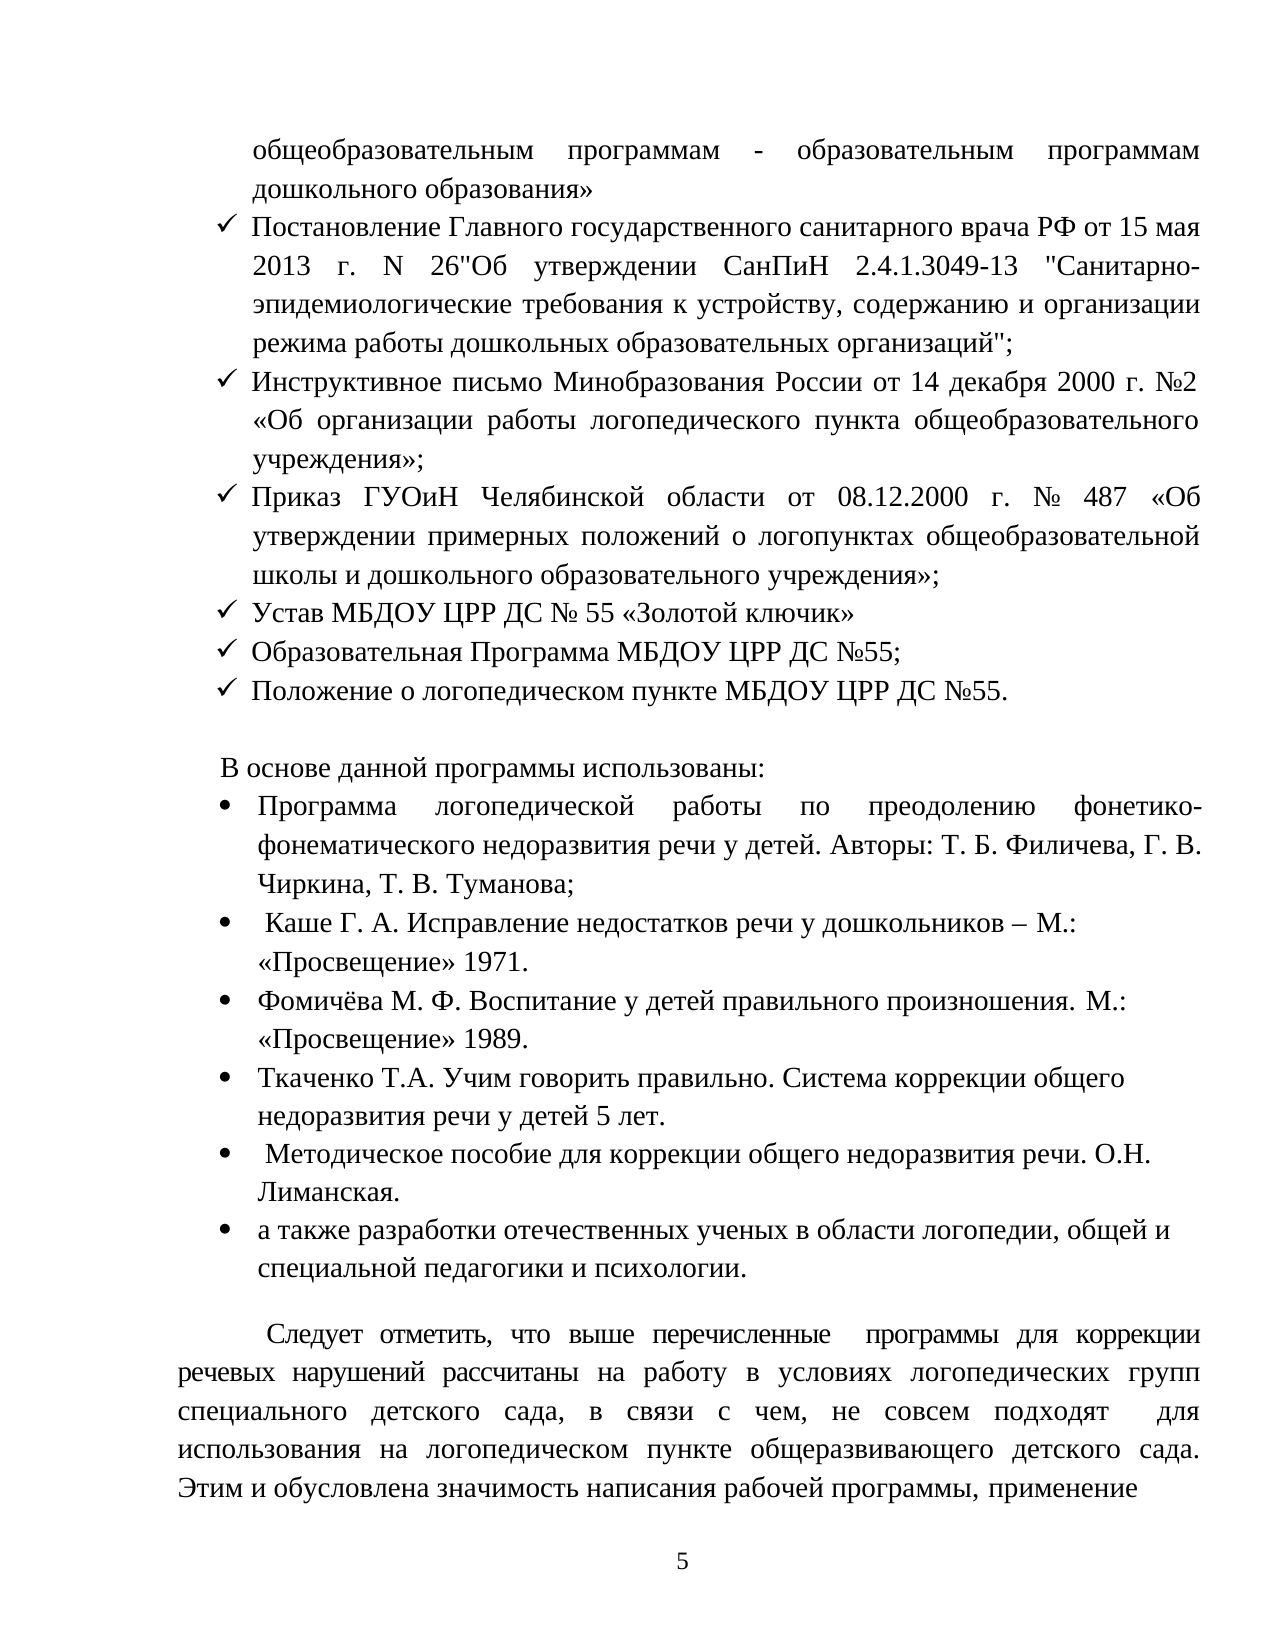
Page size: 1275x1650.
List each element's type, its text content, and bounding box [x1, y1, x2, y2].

text «Просвещение» 1989. [257, 1021, 1231, 1055]
list Положение о логопедическом пункте МБДОУ ЦРР ДС №55. [215, 673, 1231, 706]
list Постановление Главного государственного санитарного врача РФ от 15 мая 2013 г. N 26"Об утверждении СанПиН 2.4.1.3049-13 "Санитарно- эпидемиологические требования к устройству, содержанию и организации режима работы дошкольных образовательных организаций"; [215, 209, 1201, 359]
list Ткаченко Т.А. Учим говорить правильно. Система коррекции общего недоразвития речи у детей 5 лет. [220, 1060, 1202, 1132]
list Приказ ГУОиН Челябинской области от 08.12.2000 г. № 487 «Об утверждении примерных положений о логопунктах общеобразовательной школы и дошкольного образовательного учреждения»; [215, 479, 1201, 590]
list Каше Г. А. Исправление недостатков речи у дошкольников – М.: [220, 904, 1231, 939]
text общеобразовательным программам - образовательным программам дошкольного образования» [252, 132, 1200, 204]
text «Об организации работы логопедического пункта общеобразовательного учреждения»; [252, 402, 1200, 474]
list а также разработки отечественных ученых в области логопедии, общей и специальной педагогики и психологии. [220, 1212, 1202, 1284]
text В основе данной программы использованы: [220, 750, 1231, 783]
text Следует отметить, что выше перечисленные программы для коррекции речевых нарушений рассчитаны на работу в условиях логопедических групп специального детского сада, в связи с чем, не совсем подходят для использования на логопедическом пункте общеразвивающего детского сада. Этим и обусловлена значимость написания рабочей программы, применение [177, 1316, 1201, 1503]
list Инструктивное письмо Минобразования России от 14 декабря 2000 г. №2 [215, 364, 1231, 397]
list Устав МБДОУ ЦРР ДС № 55 «Золотой ключик» [215, 595, 1231, 629]
list Программа логопедической работы по преодолению фонетико- фонематического недоразвития речи у детей. Авторы: Т. Б. Филичева, Г. В. Чиркина, Т. В. Туманова; [220, 788, 1203, 899]
list Методическое пособие для коррекции общего недоразвития речи. О.Н. Лиманская. [220, 1136, 1202, 1208]
list Образовательная Программа МБДОУ ЦРР ДС №55; [215, 634, 1231, 667]
list Фомичёва М. Ф. Воспитание у детей правильного произношения. М.: [220, 983, 1231, 1017]
text «Просвещение» 1971. [257, 944, 1231, 978]
